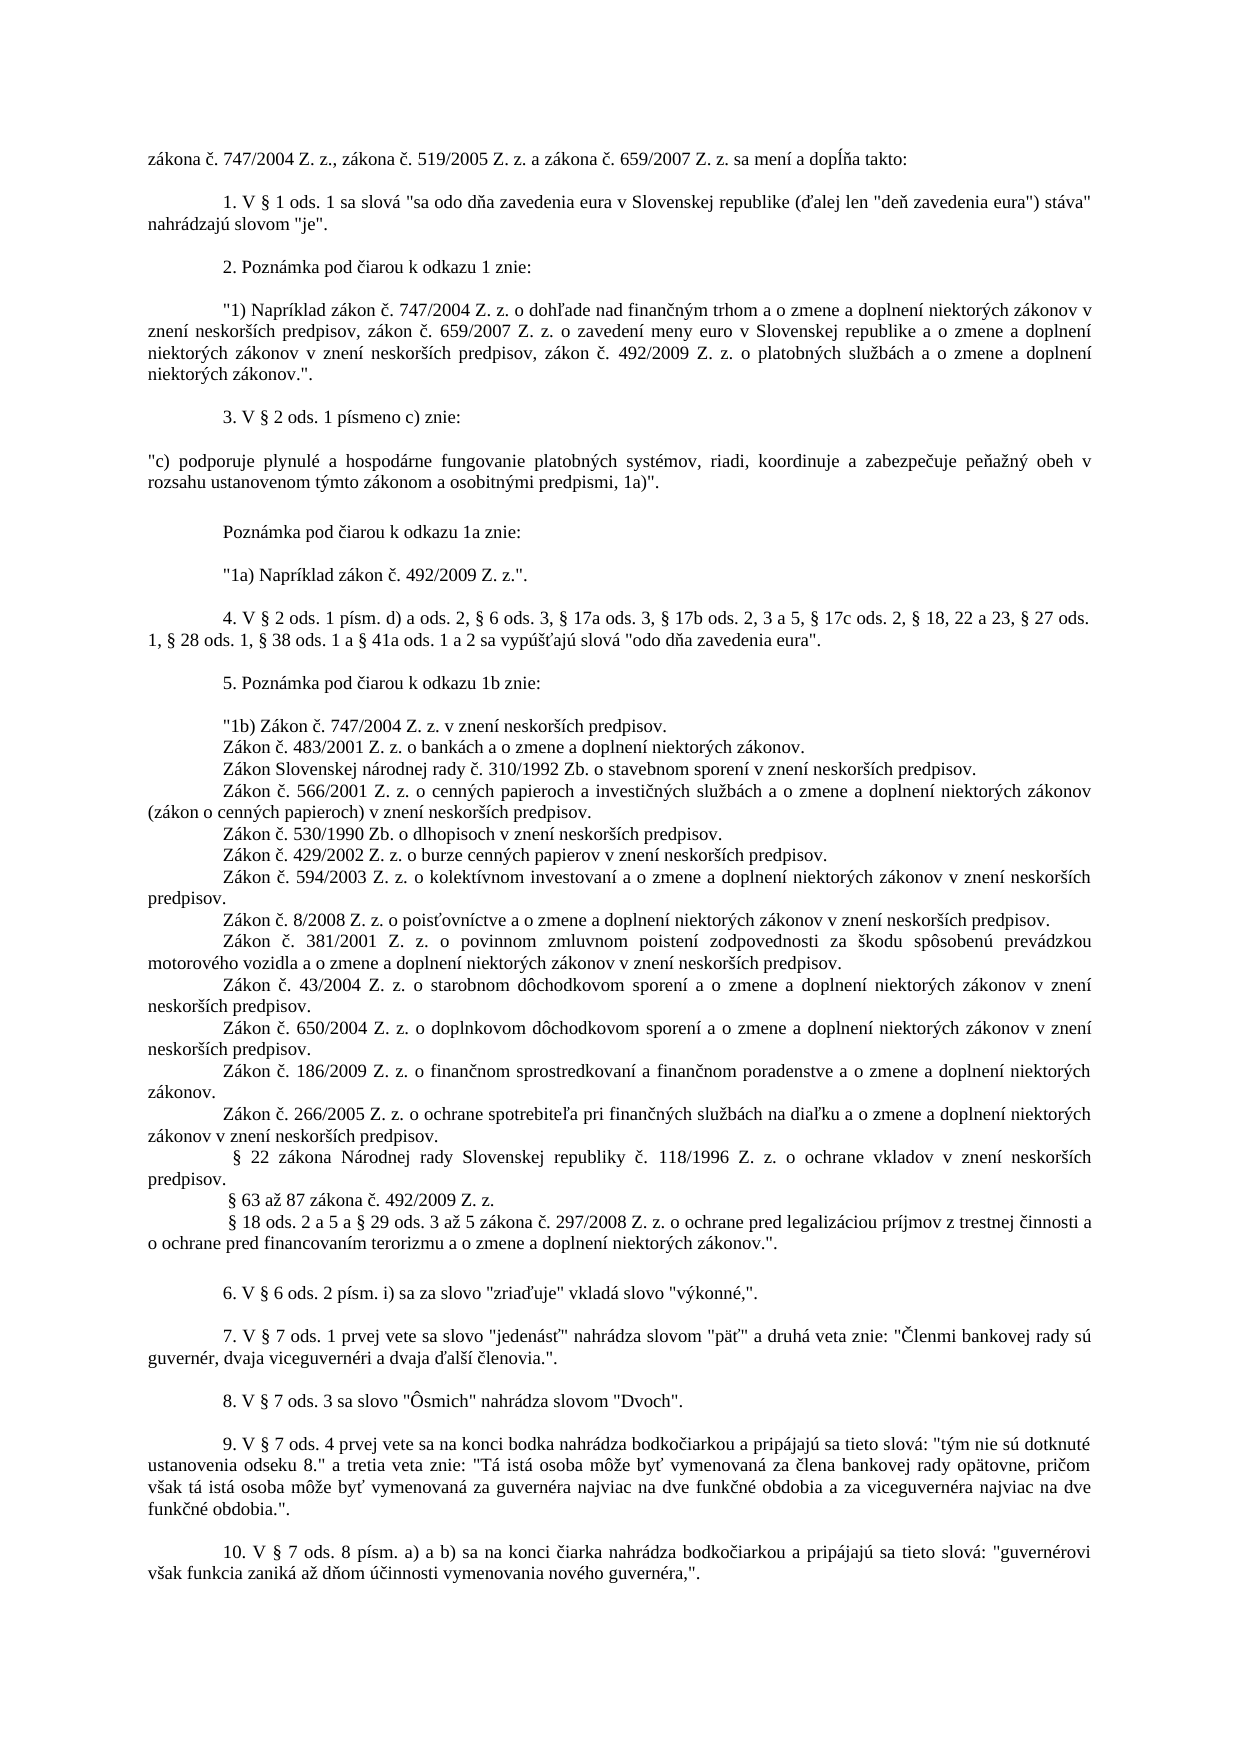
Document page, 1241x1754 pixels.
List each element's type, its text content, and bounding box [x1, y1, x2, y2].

text 3. V § 2 ods. 1 písmeno c) znie: [148, 406, 1092, 428]
text "c) podporuje plynulé a hospodárne fungovanie platobných systémov, riadi, koordinuje a zabezpečuje peňažný obeh v rozsahu ustanovenom týmto zákonom a osobitnými predpismi, 1a)". [148, 449, 1092, 493]
text Zákon č. 266/2005 Z. z. o ochrane spotrebiteľa pri finančných službách na diaľku a o zmene a doplnení niektorých zákonov v znení neskorších predpisov. [148, 1103, 1092, 1146]
text Zákon č. 43/2004 Z. z. o starobnom dôchodkovom sporení a o zmene a doplnení niektorých zákonov v znení neskorších predpisov. [148, 973, 1092, 1017]
text Zákon č. 566/2001 Z. z. o cenných papieroch a investičných službách a o zmene a doplnení niektorých zákonov (zákon o cenných papieroch) v znení neskorších predpisov. [148, 779, 1092, 823]
text Zákon č. 186/2009 Z. z. o finančnom sprostredkovaní a finančnom poradenstve a o zmene a doplnení niektorých zákonov. [148, 1060, 1092, 1103]
text "1) Napríklad zákon č. 747/2004 Z. z. o dohľade nad finančným trhom a o zmene a doplnení niektorých zákonov v znení neskorších predpisov, zákon č. 659/2007 Z. z. o zavedení meny euro v Slovenskej republike a o zmene a doplnení niektorých zákonov v znení neskorších predpisov, zákon č. 492/2009 Z. z. o platobných službách a o zmene a doplnení niektorých zákonov.". [148, 299, 1092, 385]
text Zákon č. 8/2008 Z. z. o poisťovníctve a o zmene a doplnení niektorých zákonov v znení neskorších predpisov. [148, 909, 1092, 930]
text 6. V § 6 ods. 2 písm. i) sa za slovo "zriaďuje" vkladá slovo "výkonné,". [148, 1282, 1092, 1303]
text Zákon č. 594/2003 Z. z. o kolektívnom investovaní a o zmene a doplnení niektorých zákonov v znení neskorších predpisov. [148, 866, 1092, 909]
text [148, 148, 1092, 169]
text 9. V § 7 ods. 4 prvej vete sa na konci bodka nahrádza bodkočiarkou a pripájajú sa tieto slová: "tým nie sú dotknuté ustanovenia odseku 8." a tretia veta znie: "Tá istá osoba môže byť vymenovaná za člena bankovej rady opätovne, pričom však tá istá osoba môže byť vymenovaná za guvernéra najviac na dve funkčné obdobia a za viceguvernéra najviac na dve funkčné obdobia.". [148, 1433, 1092, 1519]
text § 18 ods. 2 a 5 a § 29 ods. 3 až 5 zákona č. 297/2008 Z. z. o ochrane pred legalizáciou príjmov z trestnej činnosti a o ochrane pred financovaním terorizmu a o zmene a doplnení niektorých zákonov.". [148, 1211, 1092, 1254]
text Zákon č. 381/2001 Z. z. o povinnom zmluvnom poistení zodpovednosti za škodu spôsobenú prevádzkou motorového vozidla a o zmene a doplnení niektorých zákonov v znení neskorších predpisov. [148, 930, 1092, 973]
text Zákon č. 429/2002 Z. z. o burze cenných papierov v znení neskorších predpisov. [148, 844, 1092, 866]
text Zákon č. 530/1990 Zb. o dlhopisoch v znení neskorších predpisov. [148, 823, 1092, 844]
text 1. V § 1 ods. 1 sa slová "sa odo dňa zavedenia eura v Slovenskej republike (ďalej len "deň zavedenia eura") stáva" nahrádzajú slovom "je". [148, 191, 1092, 234]
text Poznámka pod čiarou k odkazu 1a znie: [148, 521, 1092, 542]
text 8. V § 7 ods. 3 sa slovo "Ôsmich" nahrádza slovom "Dvoch". [148, 1390, 1092, 1411]
text 7. V § 7 ods. 1 prvej vete sa slovo "jedenásť" nahrádza slovom "päť" a druhá veta znie: "Členmi bankovej rady sú guvernér, dvaja viceguvernéri a dvaja ďalší členovia.". [148, 1325, 1092, 1368]
text "1a) Napríklad zákon č. 492/2009 Z. z.". [148, 564, 1092, 585]
text Zákon č. 483/2001 Z. z. o bankách a o zmene a doplnení niektorých zákonov. [148, 736, 1092, 758]
text 10. V § 7 ods. 8 písm. a) a b) sa na konci čiarka nahrádza bodkočiarkou a pripájajú sa tieto slová: "guvernérovi však funkcia zaniká až dňom účinnosti vymenovania nového guvernéra,". [148, 1541, 1092, 1584]
text 5. Poznámka pod čiarou k odkazu 1b znie: [148, 672, 1092, 693]
text 4. V § 2 ods. 1 písm. d) a ods. 2, § 6 ods. 3, § 17a ods. 3, § 17b ods. 2, 3 a 5, § 17c ods. 2, § 18, 22 a 23, § 27 ods. 1, § 28 ods. 1, § 38 ods. 1 a § 41a ods. 1 a 2 sa vypúšťajú slová "odo dňa zavedenia eura". [148, 607, 1092, 650]
text § 22 zákona Národnej rady Slovenskej republiky č. 118/1996 Z. z. o ochrane vkladov v znení neskorších predpisov. [148, 1146, 1092, 1189]
text § 63 až 87 zákona č. 492/2009 Z. z. [148, 1189, 1092, 1211]
text 2. Poznámka pod čiarou k odkazu 1 znie: [148, 256, 1092, 277]
text Zákon č. 650/2004 Z. z. o doplnkovom dôchodkovom sporení a o zmene a doplnení niektorých zákonov v znení neskorších predpisov. [148, 1017, 1092, 1060]
text Zákon Slovenskej národnej rady č. 310/1992 Zb. o stavebnom sporení v znení neskorších predpisov. [148, 758, 1092, 779]
text "1b) Zákon č. 747/2004 Z. z. v znení neskorších predpisov. [148, 715, 1092, 736]
